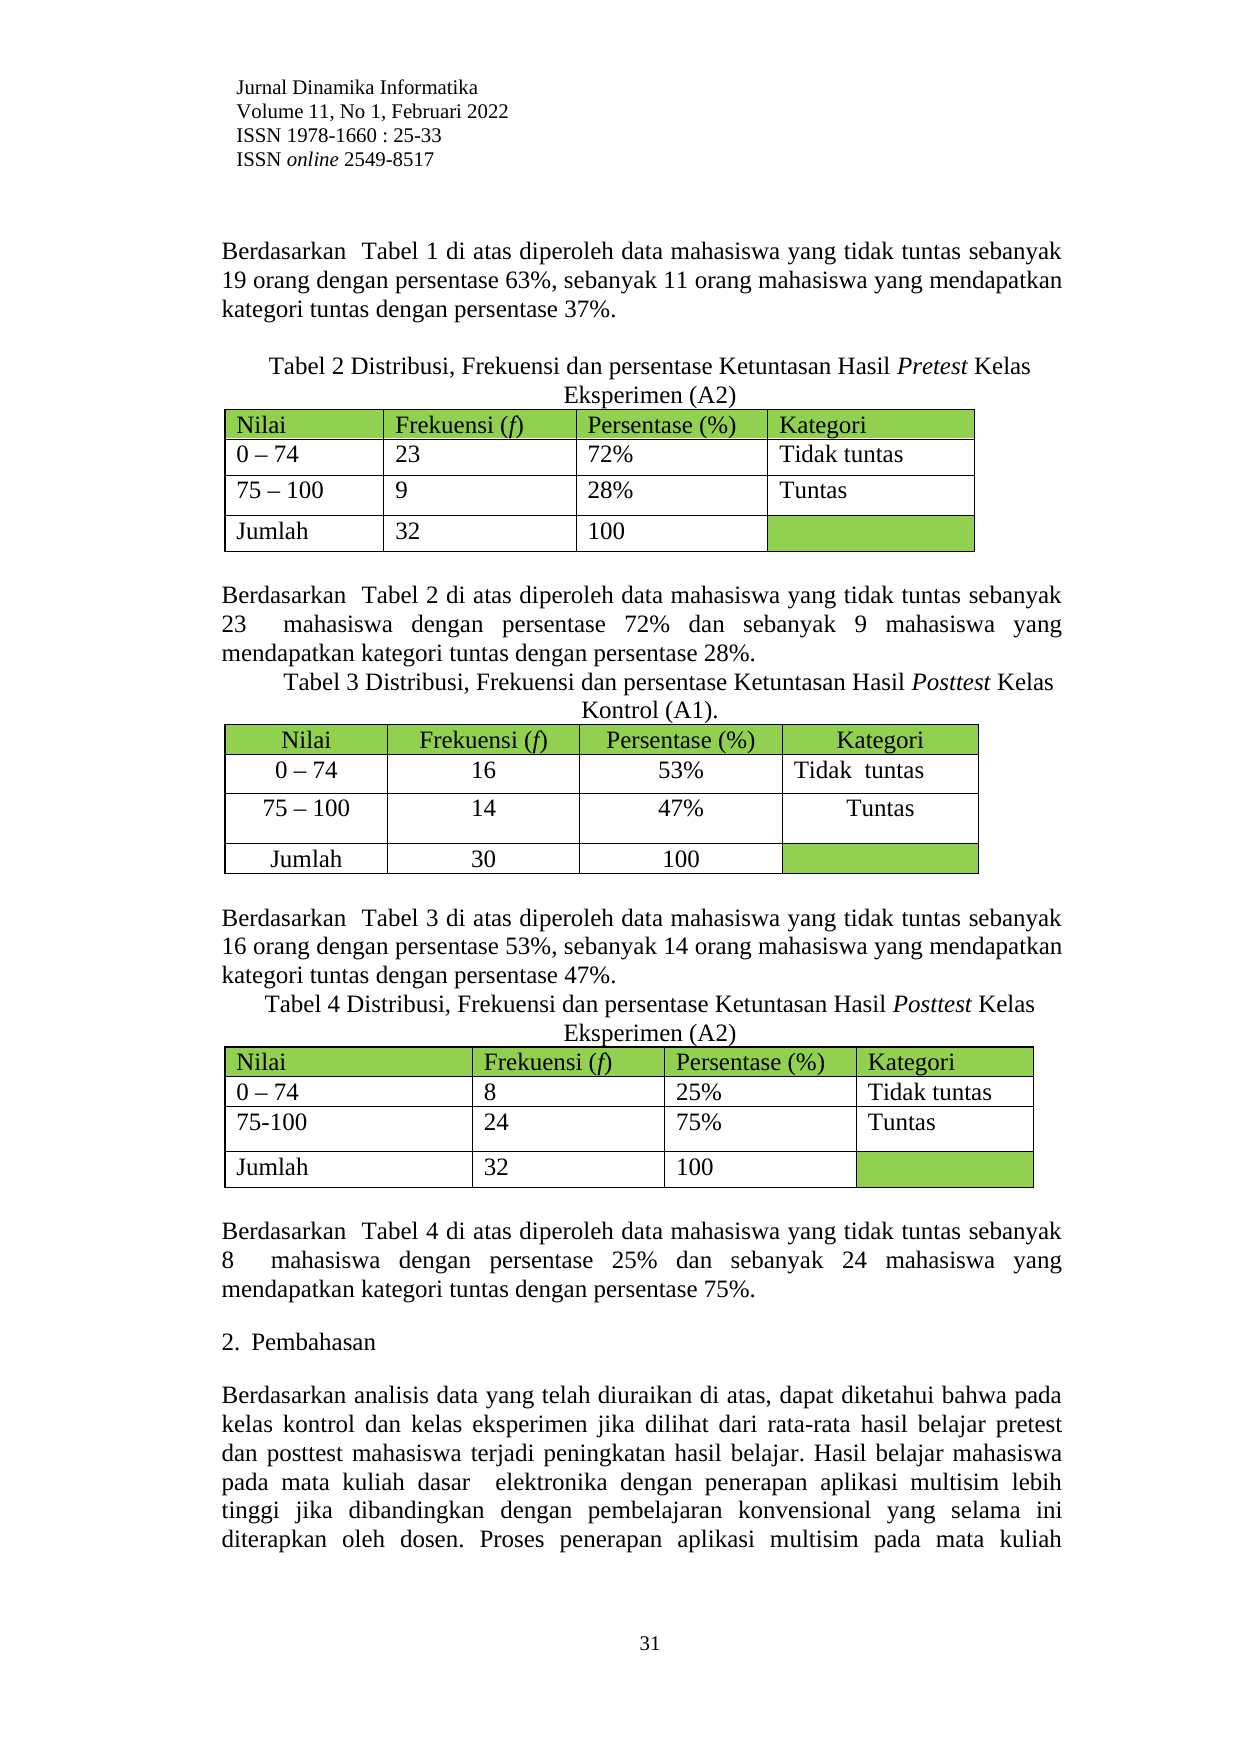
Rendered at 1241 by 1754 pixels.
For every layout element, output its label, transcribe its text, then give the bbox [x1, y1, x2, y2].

list Pembahasan [221, 1327, 1063, 1355]
table_header Frekuensi (f) [473, 1048, 664, 1076]
table_header Frekuensi (f) [388, 725, 579, 754]
table_cell 75 – 100 [226, 476, 383, 515]
text Tabel 3 Distribusi, Frekuensi dan persentase Ketuntasan Hasil Posttest Kelas Kontrol (A1). [236, 667, 1063, 724]
table_cell 23 [384, 440, 576, 474]
text Berdasarkan Tabel 4 di atas diperoleh data mahasiswa yang tidak tuntas sebanyak 8 mahasiswa dengan persentase 25% dan sebanyak 24 mahasiswa yang mendapatkan kategori tuntas dengan persentase 75%. [221, 1216, 1063, 1303]
table_cell 32 [384, 516, 576, 551]
table_cell 0 – 74 [226, 1077, 472, 1106]
table_cell Jumlah [226, 844, 387, 873]
table_cell 72% [577, 440, 767, 474]
table_cell Tuntas [783, 794, 978, 843]
table_header Frekuensi (f) [384, 410, 576, 438]
table_cell 47% [580, 794, 782, 843]
table_cell 75% [665, 1107, 856, 1151]
table_cell 14 [388, 794, 579, 843]
table_cell 30 [388, 844, 579, 873]
table_cell Tidak tuntas [783, 755, 978, 792]
table_header Kategori [857, 1048, 1033, 1076]
table_cell Jumlah [226, 1152, 472, 1187]
table_cell 75 – 100 [226, 794, 387, 843]
table_cell 8 [473, 1077, 664, 1106]
table_cell 16 [388, 755, 579, 792]
table_header Nilai [226, 1048, 472, 1076]
table_cell 100 [577, 516, 767, 551]
table_cell Tidak tuntas [768, 440, 974, 474]
table_cell [768, 516, 974, 551]
table_cell Tuntas [768, 476, 974, 515]
table_header Nilai [226, 410, 383, 438]
text Tabel 4 Distribusi, Frekuensi dan persentase Ketuntasan Hasil Posttest Kelas Eksperimen (A2) [236, 989, 1063, 1046]
table_header Persentase (%) [577, 410, 767, 438]
table_cell 100 [665, 1152, 856, 1187]
table_cell Jumlah [226, 516, 383, 551]
table_cell 0 – 74 [226, 755, 387, 792]
table_cell 24 [473, 1107, 664, 1151]
table_header Persentase (%) [665, 1048, 856, 1076]
table_header Kategori [783, 725, 978, 754]
table_cell [783, 844, 978, 873]
text Tabel 2 Distribusi, Frekuensi dan persentase Ketuntasan Hasil Pretest Kelas Eksperimen (A2) [236, 351, 1063, 409]
text Berdasarkan Tabel 3 di atas diperoleh data mahasiswa yang tidak tuntas sebanyak 16 orang dengan persentase 53%, sebanyak 14 orang mahasiswa yang mendapatkan kategori tuntas dengan persentase 47%. [221, 903, 1063, 989]
table_cell 25% [665, 1077, 856, 1106]
table_cell 9 [384, 476, 576, 515]
table_cell 75-100 [226, 1107, 472, 1151]
table_header Nilai [226, 725, 387, 754]
table_cell 32 [473, 1152, 664, 1187]
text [221, 1381, 1063, 1553]
table_cell 100 [580, 844, 782, 873]
table_cell 0 – 74 [226, 440, 383, 474]
table_cell Tidak tuntas [857, 1077, 1033, 1106]
text Berdasarkan Tabel 2 di atas diperoleh data mahasiswa yang tidak tuntas sebanyak 23 mahasiswa dengan persentase 72% dan sebanyak 9 mahasiswa yang mendapatkan kategori tuntas dengan persentase 28%. [221, 581, 1063, 667]
table_header Kategori [768, 410, 974, 438]
text Berdasarkan Tabel 1 di atas diperoleh data mahasiswa yang tidak tuntas sebanyak 19 orang dengan persentase 63%, sebanyak 11 orang mahasiswa yang mendapatkan kategori tuntas dengan persentase 37%. [221, 236, 1063, 322]
table_cell 28% [577, 476, 767, 515]
table_cell Tuntas [857, 1107, 1033, 1151]
table_header Persentase (%) [580, 725, 782, 754]
table_cell 53% [580, 755, 782, 792]
table_cell [857, 1152, 1033, 1187]
